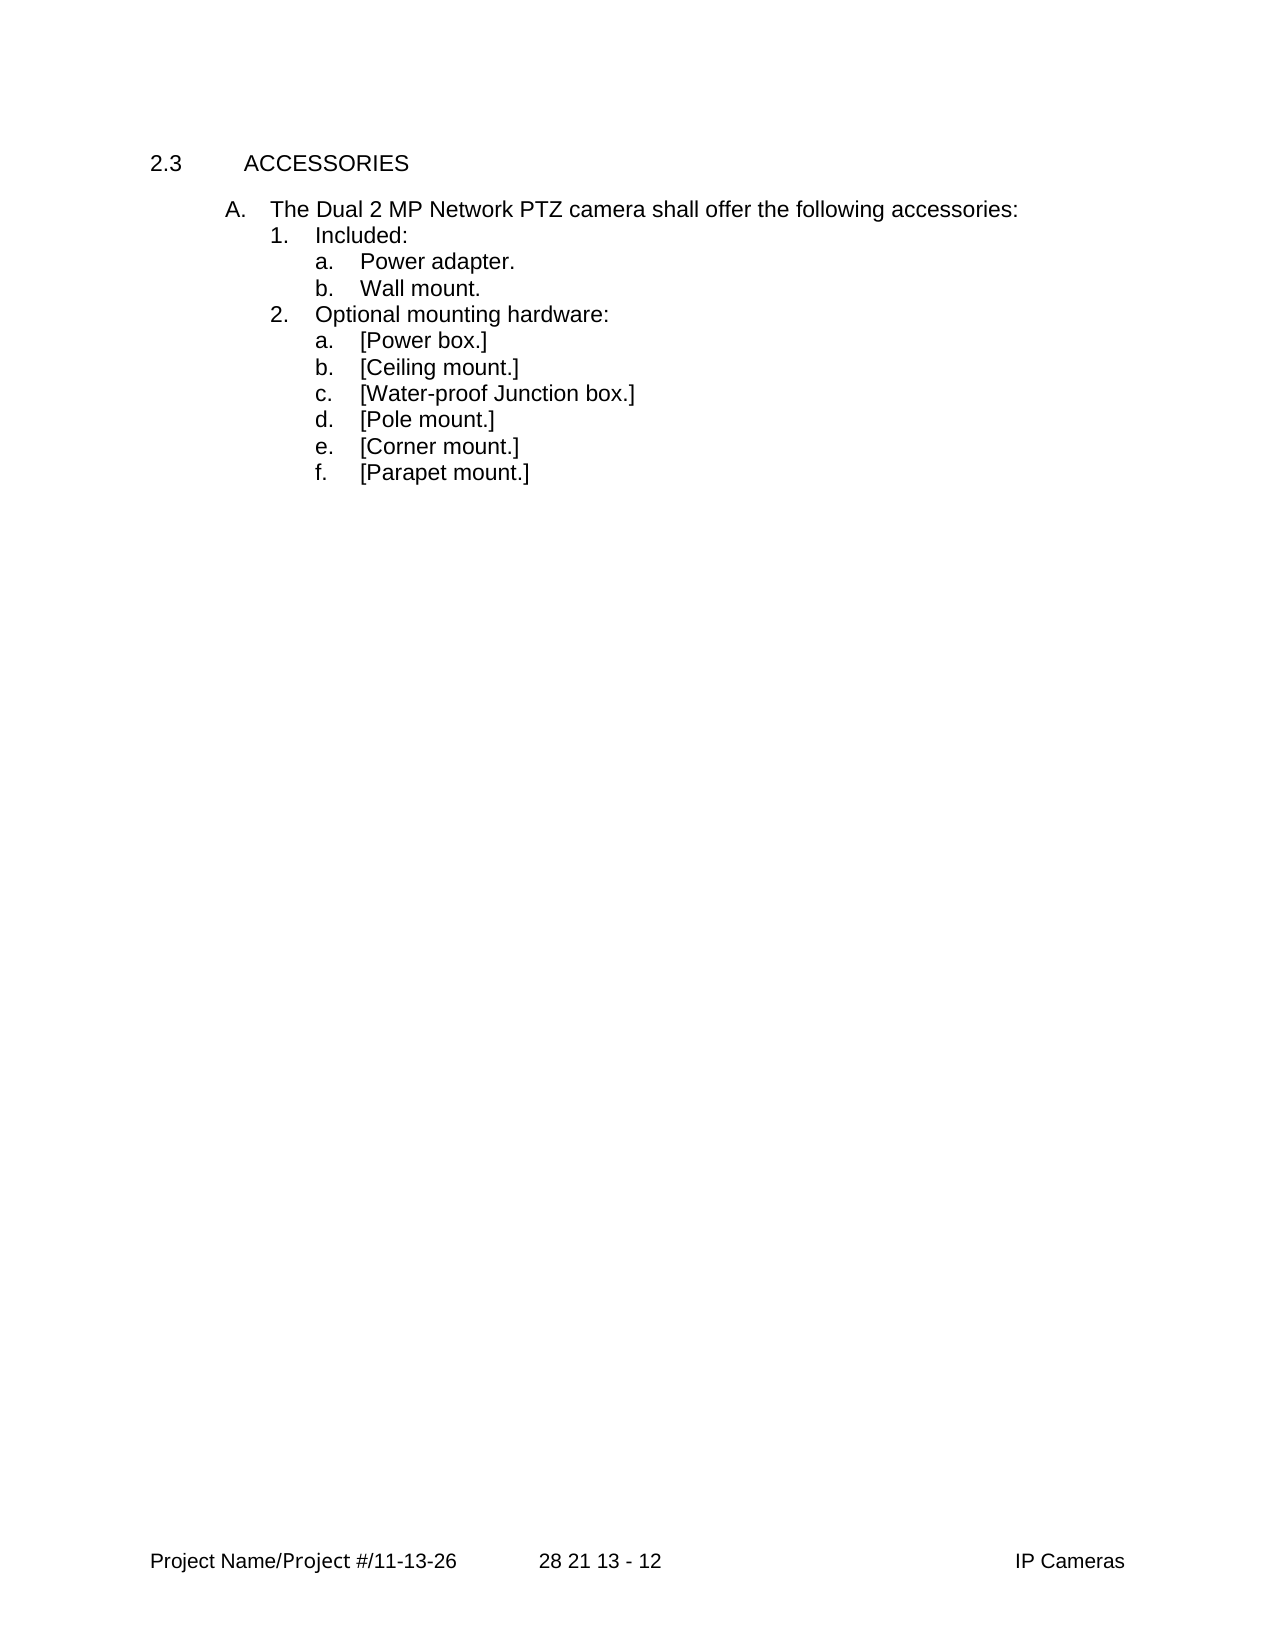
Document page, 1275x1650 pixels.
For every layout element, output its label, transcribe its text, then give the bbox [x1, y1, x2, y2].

list The Dual 2 MP Network PTZ camera shall offer the following accessories: [225, 196, 1125, 222]
list [Corner mount.] [315, 433, 1125, 459]
list Optional mounting hardware: [270, 301, 1125, 327]
list [Parapet mount.] [315, 459, 1125, 485]
list [Water-proof Junction box.] [315, 380, 1125, 406]
list Power adapter. [315, 248, 1125, 274]
list [Power box.] [315, 327, 1125, 354]
list Wall mount. [315, 274, 1125, 301]
list [Pole mount.] [315, 406, 1125, 433]
list [Ceiling mount.] [315, 354, 1125, 380]
text 2.3 ACCESSORIES [150, 150, 1125, 176]
list Included: [270, 222, 1125, 248]
